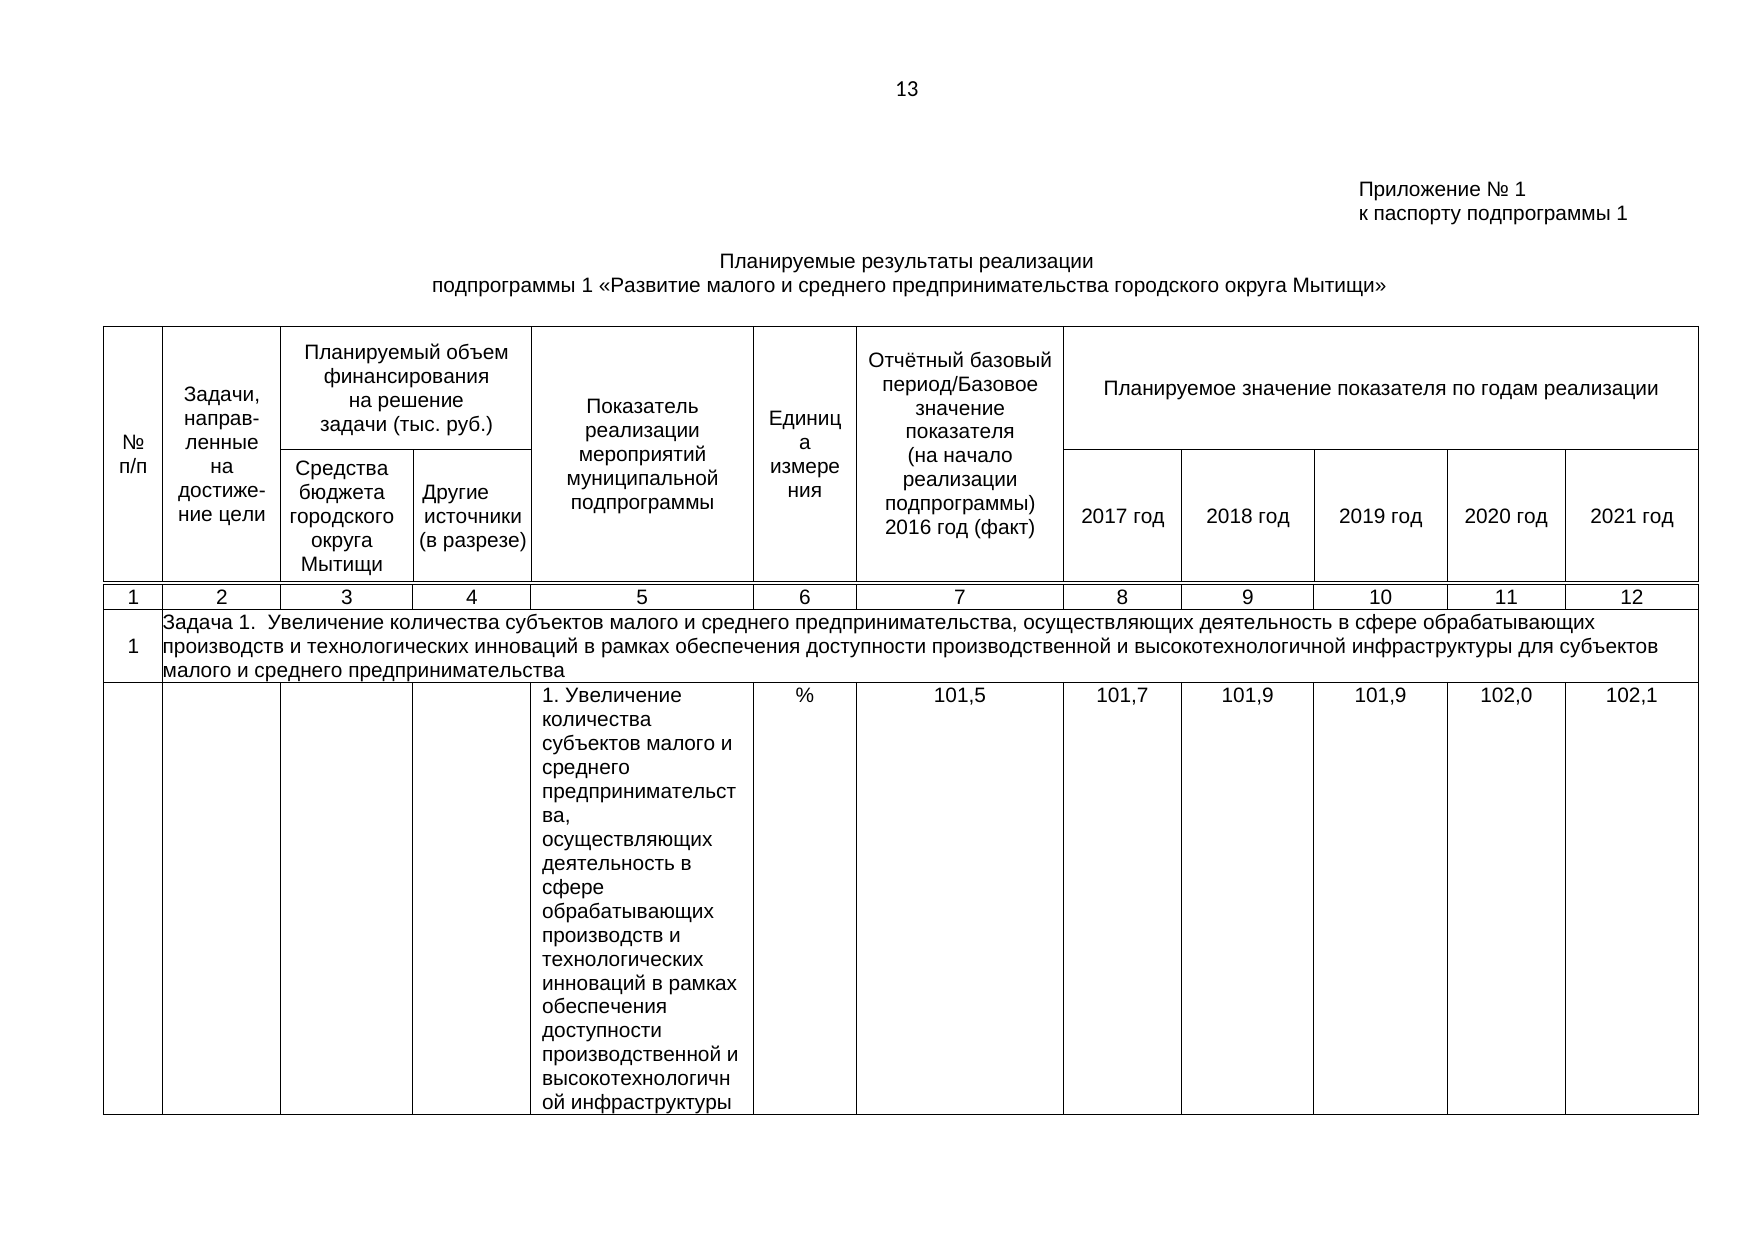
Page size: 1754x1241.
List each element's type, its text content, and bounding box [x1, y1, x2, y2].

table_header Единица измерения [754, 327, 856, 581]
table_header № п/п [104, 327, 162, 581]
text Планируемые результаты реализации [118, 249, 1695, 273]
table_cell 2020 год [1448, 450, 1565, 581]
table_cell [531, 683, 753, 1114]
table_cell [104, 683, 162, 1114]
table_header Планируемое значение показателя по годам реализации [1064, 327, 1698, 449]
table_header 4 [413, 585, 530, 609]
text Приложение № 1 [1358, 177, 1696, 201]
table_header Показатель реализации мероприятий муниципальной подпрограммы [532, 327, 753, 581]
table_cell 2019 год [1315, 450, 1447, 581]
table_header Планируемый объем финансирования на решение задачи (тыс. руб.) [281, 327, 531, 449]
table_cell 1 [104, 610, 162, 682]
table_header 7 [857, 585, 1063, 609]
text к паспорту подпрограммы 1 [1358, 201, 1696, 225]
text подпрограммы 1 «Развитие малого и среднего предпринимательства городского округа Мытищи» [118, 273, 1695, 297]
table_header 9 [1182, 585, 1313, 609]
table_cell % [754, 683, 856, 1114]
table_cell 101,5 [857, 683, 1063, 1114]
table_header 2 [163, 585, 280, 609]
table_cell [163, 683, 280, 1114]
table_header 6 [754, 585, 856, 609]
table_header Задачи, направ-ленные на достиже-ние цели [163, 327, 280, 581]
table_header 5 [531, 585, 753, 609]
table_header Отчётный базовый период/Базовое значение показателя (на начало реализации подпрограммы) 2016 год (факт) [857, 327, 1063, 581]
table_header 1 [104, 585, 162, 609]
table_cell Другие источники (в разрезе) [414, 450, 531, 581]
table_header 3 [281, 585, 412, 609]
table_cell [281, 683, 412, 1114]
table_cell 2017 год [1064, 450, 1181, 581]
table_cell [413, 683, 530, 1114]
table_cell 101,7 [1064, 683, 1181, 1114]
table_cell 2018 год [1182, 450, 1314, 581]
table_header 8 [1064, 585, 1181, 609]
table_cell 2021 год [1566, 450, 1698, 581]
table_cell 102,1 [1566, 683, 1698, 1114]
table_cell 101,9 [1314, 683, 1447, 1114]
table_cell Средства бюджета городского округа Мытищи [281, 450, 413, 581]
table_cell Задача 1. Увеличение количества субъектов малого и среднего предпринимательства, осуществляющих деятельность в сфере обрабатывающих производств и технологических инноваций в рамках обеспечения доступности производственной и высокотехнологичной инфраструктуры для субъектов малого и среднего предпринимательства [163, 610, 1698, 682]
table_cell 102,0 [1448, 683, 1565, 1114]
table_header 12 [1566, 585, 1698, 609]
table_header 11 [1448, 585, 1565, 609]
table_header 10 [1314, 585, 1447, 609]
table_cell 101,9 [1182, 683, 1313, 1114]
